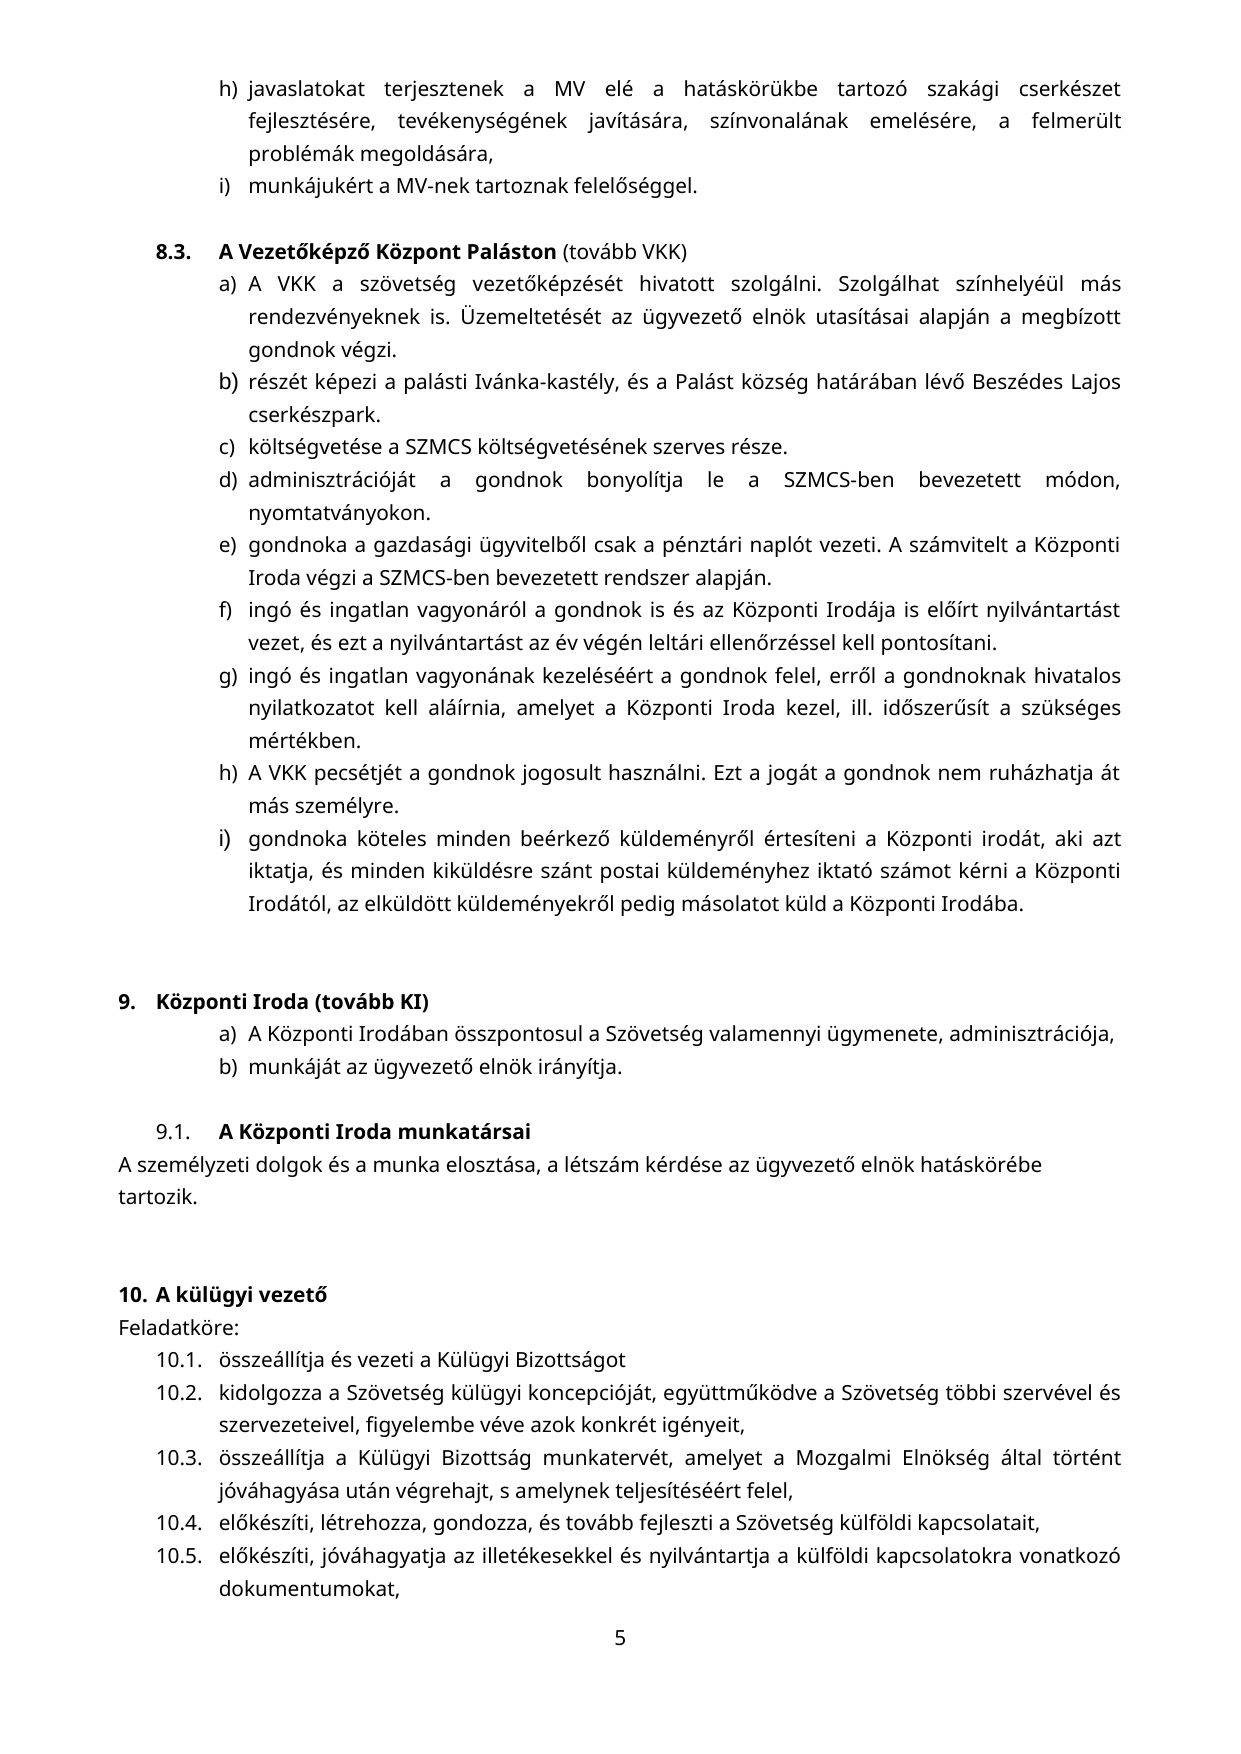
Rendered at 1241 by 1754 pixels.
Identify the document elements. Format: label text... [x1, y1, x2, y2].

list A Vezetőképző Központ Paláston (tovább VKK) [156, 237, 1122, 265]
list A külügyi vezető [118, 1280, 1122, 1309]
text A személyzeti dolgok és a munka elosztása, a létszám kérdése az ügyvezető elnök hatáskörébe tartozik. [118, 1150, 1122, 1211]
list előkészíti, jóváhagyatja az illetékesekkel és nyilvántartja a külföldi kapcsolatokra vonatkozó dokumentumokat, [156, 1541, 1122, 1602]
list kidolgozza a Szövetség külügyi koncepcióját, együttműködve a Szövetség többi szervével és szervezeteivel, figyelembe véve azok konkrét igényeit, [156, 1378, 1122, 1439]
list ingó és ingatlan vagyonának kezeléséért a gondnok felel, erről a gondnoknak hivatalos nyilatkozatot kell aláírnia, amelyet a Központi Iroda kezel, ill. időszerűsít a szükséges mértékben. [218, 661, 1122, 754]
list munkáját az ügyvezető elnök irányítja. [218, 1052, 1122, 1080]
list A Központi Irodában összpontosul a Szövetség valamennyi ügymenete, adminisztrációja, [218, 1019, 1122, 1048]
list javaslatokat terjesztenek a MV elé a hatáskörükbe tartozó szakági cserkészet fejlesztésére, tevékenységének javítására, színvonalának emelésére, a felmerült problémák megoldására, [218, 74, 1122, 167]
list gondnoka a gazdasági ügyvitelből csak a pénztári naplót vezeti. A számvitelt a Központi Iroda végzi a SZMCS-ben bevezetett rendszer alapján. [218, 530, 1122, 591]
list Központi Iroda (tovább KI) [118, 987, 1122, 1015]
list A VKK a szövetség vezetőképzését hivatott szolgálni. Szolgálhat színhelyéül más rendezvényeknek is. Üzemeltetését az ügyvezető elnök utasításai alapján a megbízott gondnok végzi. [218, 269, 1122, 363]
list munkájukért a MV-nek tartoznak felelőséggel. [218, 172, 1122, 200]
list költségvetése a SZMCS költségvetésének szerves része. [218, 432, 1122, 461]
list adminisztrációját a gondnok bonyolítja le a SZMCS-ben bevezetett módon, nyomtatványokon. [218, 465, 1122, 526]
list összeállítja és vezeti a Külügyi Bizottságot [156, 1345, 1122, 1374]
text Feladatköre: [118, 1313, 1122, 1341]
list A Központi Iroda munkatársai [156, 1117, 1122, 1146]
list ingó és ingatlan vagyonáról a gondnok is és az Központi Irodája is előírt nyilvántartást vezet, és ezt a nyilvántartást az év végén leltári ellenőrzéssel kell pontosítani. [218, 596, 1122, 657]
list előkészíti, létrehozza, gondozza, és tovább fejleszti a Szövetség külföldi kapcsolatait, [156, 1508, 1122, 1537]
list összeállítja a Külügyi Bizottság munkatervét, amelyet a Mozgalmi Elnökség által történt jóváhagyása után végrehajt, s amelynek teljesítéséért felel, [156, 1443, 1122, 1504]
list részét képezi a palásti Ivánka-kastély, és a Palást község határában lévő Beszédes Lajos cserkészpark. [218, 367, 1122, 428]
list A VKK pecsétjét a gondnok jogosult használni. Ezt a jogát a gondnok nem ruházhatja át más személyre. [218, 758, 1122, 819]
list gondnoka köteles minden beérkező küldeményről értesíteni a Központi irodát, aki azt iktatja, és minden kiküldésre szánt postai küldeményhez iktató számot kérni a Központi Irodától, az elküldött küldeményekről pedig másolatot küld a Központi Irodába. [218, 824, 1122, 917]
